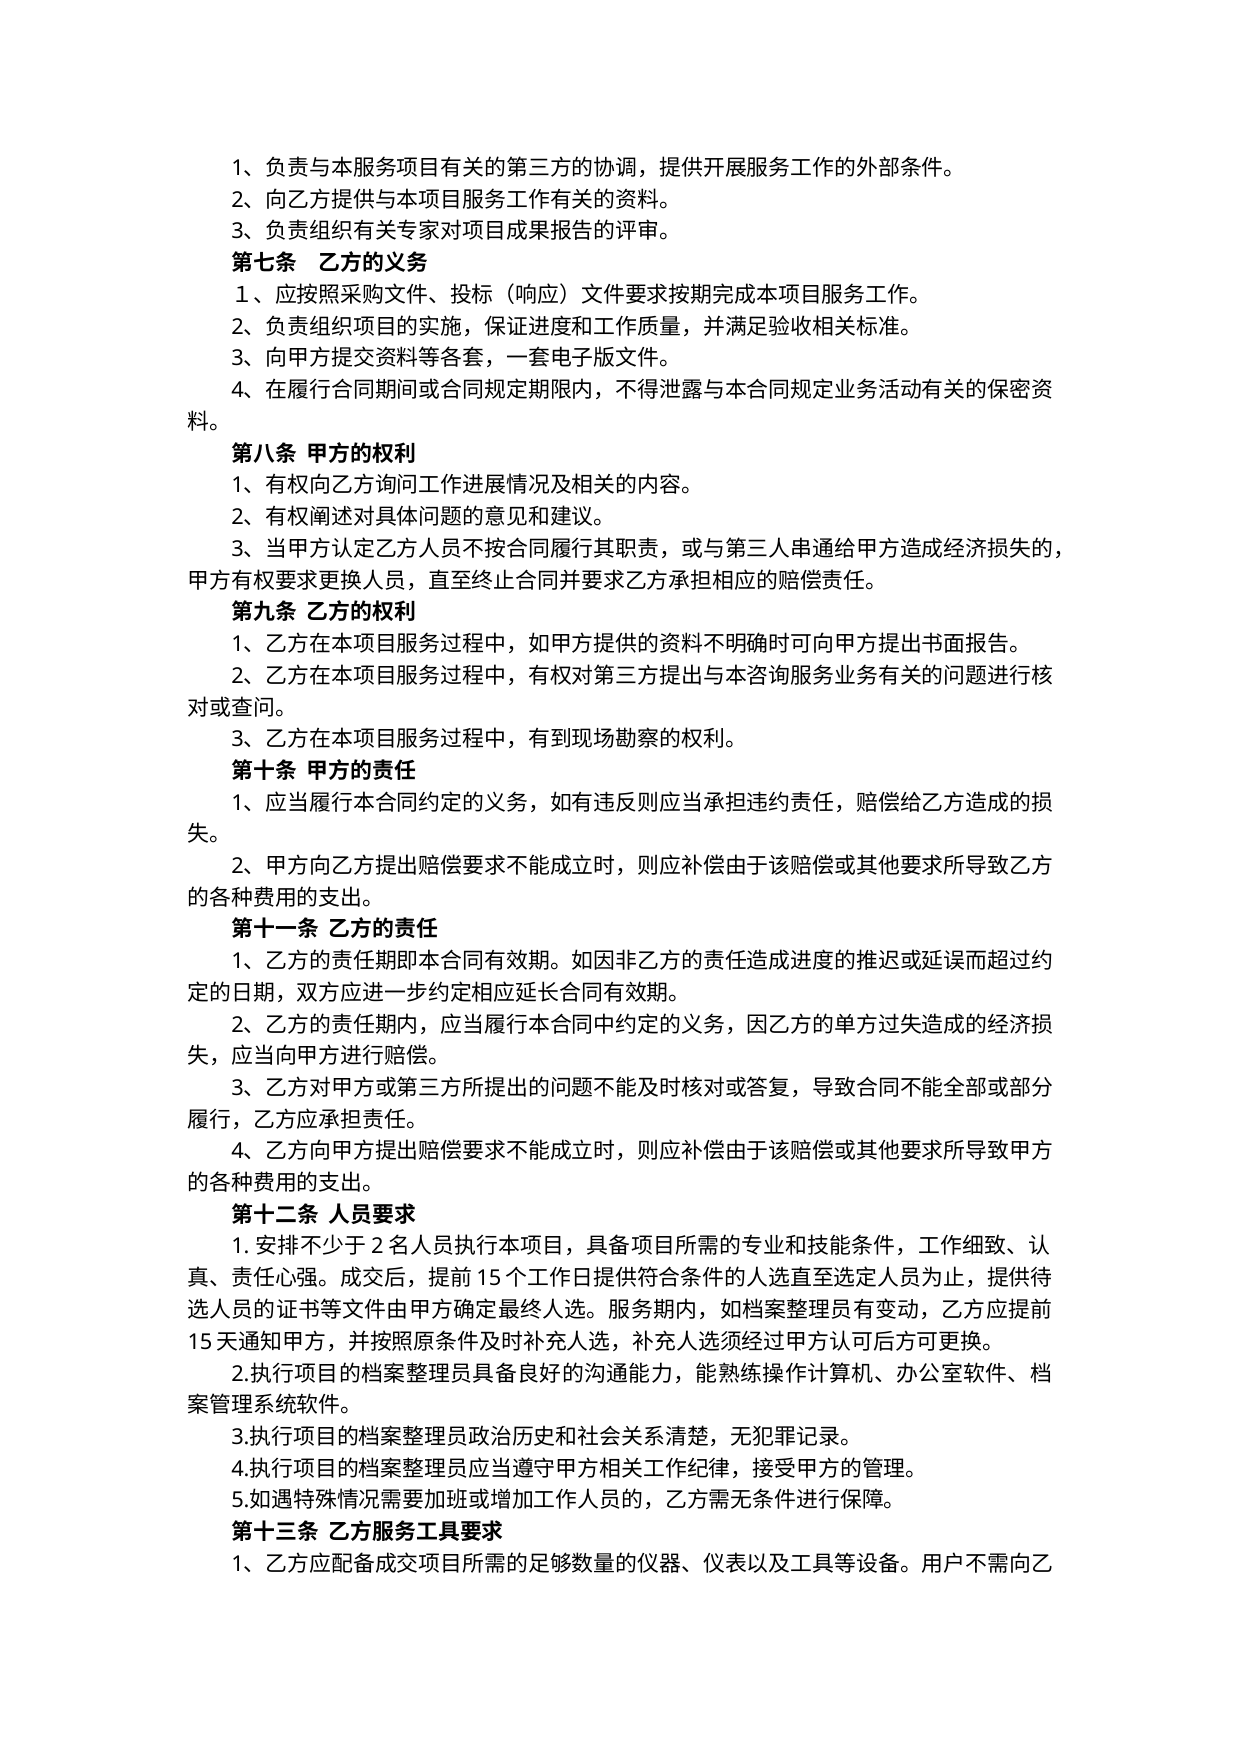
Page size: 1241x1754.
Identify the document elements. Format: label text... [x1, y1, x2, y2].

text 3、当甲方认定乙方人员不按合同履行其职责，或与第三人串通给甲方造成经济损失的，甲方有权要求更换人员，直至终止合同并要求乙方承担相应的赔偿责任。 [187, 531, 1053, 594]
text 1、乙方在本项目服务过程中，如甲方提供的资料不明确时可向甲方提出书面报告。 [187, 626, 1053, 658]
text 3、向甲方提交资料等各套，一套电子版文件。 [187, 340, 1053, 372]
text 4、在履行合同期间或合同规定期限内，不得泄露与本合同规定业务活动有关的保密资料。 [187, 372, 1053, 436]
text 第十二条 人员要求 [187, 1197, 1053, 1228]
text 2、乙方的责任期内，应当履行本合同中约定的义务，因乙方的单方过失造成的经济损失，应当向甲方进行赔偿。 [187, 1007, 1053, 1070]
text 3、负责组织有关专家对项目成果报告的评审。 [187, 213, 1053, 245]
text 3.执行项目的档案整理员政治历史和社会关系清楚，无犯罪记录。 [187, 1419, 1053, 1451]
text １、应按照采购文件、投标（响应）文件要求按期完成本项目服务工作。 [187, 277, 1053, 309]
text 2、甲方向乙方提出赔偿要求不能成立时，则应补偿由于该赔偿或其他要求所导致乙方的各种费用的支出。 [187, 848, 1053, 911]
text 1、有权向乙方询问工作进展情况及相关的内容。 [187, 467, 1053, 499]
text 1、负责与本服务项目有关的第三方的协调，提供开展服务工作的外部条件。 [187, 150, 1053, 182]
text 2、有权阐述对具体问题的意见和建议。 [187, 499, 1053, 531]
text 1. 安排不少于2名人员执行本项目，具备项目所需的专业和技能条件，工作细致、认真、责任心强。成交后，提前15个工作日提供符合条件的人选直至选定人员为止，提供待选人员的证书等文件由甲方确定最终人选。服务期内，如档案整理员有变动，乙方应提前15天通知甲方，并按照原条件及时补充人选，补充人选须经过甲方认可后方可更换。 [187, 1228, 1053, 1356]
text 4、乙方向甲方提出赔偿要求不能成立时，则应补偿由于该赔偿或其他要求所导致甲方的各种费用的支出。 [187, 1133, 1053, 1197]
text 2、乙方在本项目服务过程中，有权对第三方提出与本咨询服务业务有关的问题进行核对或查问。 [187, 658, 1053, 721]
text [187, 1546, 1053, 1578]
text 3、乙方对甲方或第三方所提出的问题不能及时核对或答复，导致合同不能全部或部分履行，乙方应承担责任。 [187, 1070, 1053, 1133]
text 2.执行项目的档案整理员具备良好的沟通能力，能熟练操作计算机、办公室软件、档案管理系统软件。 [187, 1356, 1053, 1419]
text 4.执行项目的档案整理员应当遵守甲方相关工作纪律，接受甲方的管理。 [187, 1451, 1053, 1482]
text 1、应当履行本合同约定的义务，如有违反则应当承担违约责任，赔偿给乙方造成的损失。 [187, 784, 1053, 848]
text 第十条 甲方的责任 [187, 753, 1053, 784]
text 2、负责组织项目的实施，保证进度和工作质量，并满足验收相关标准。 [187, 309, 1053, 340]
text 1、乙方的责任期即本合同有效期。如因非乙方的责任造成进度的推迟或延误而超过约定的日期，双方应进一步约定相应延长合同有效期。 [187, 943, 1053, 1007]
text 3、乙方在本项目服务过程中，有到现场勘察的权利。 [187, 721, 1053, 753]
text 第十三条 乙方服务工具要求 [187, 1514, 1053, 1546]
text 第八条 甲方的权利 [187, 436, 1053, 467]
text 第十一条 乙方的责任 [187, 911, 1053, 943]
text 第七条 乙方的义务 [187, 245, 1053, 277]
text 第九条 乙方的权利 [187, 594, 1053, 626]
text 5.如遇特殊情况需要加班或增加工作人员的，乙方需无条件进行保障。 [187, 1482, 1053, 1514]
text 2、向乙方提供与本项目服务工作有关的资料。 [187, 182, 1053, 213]
